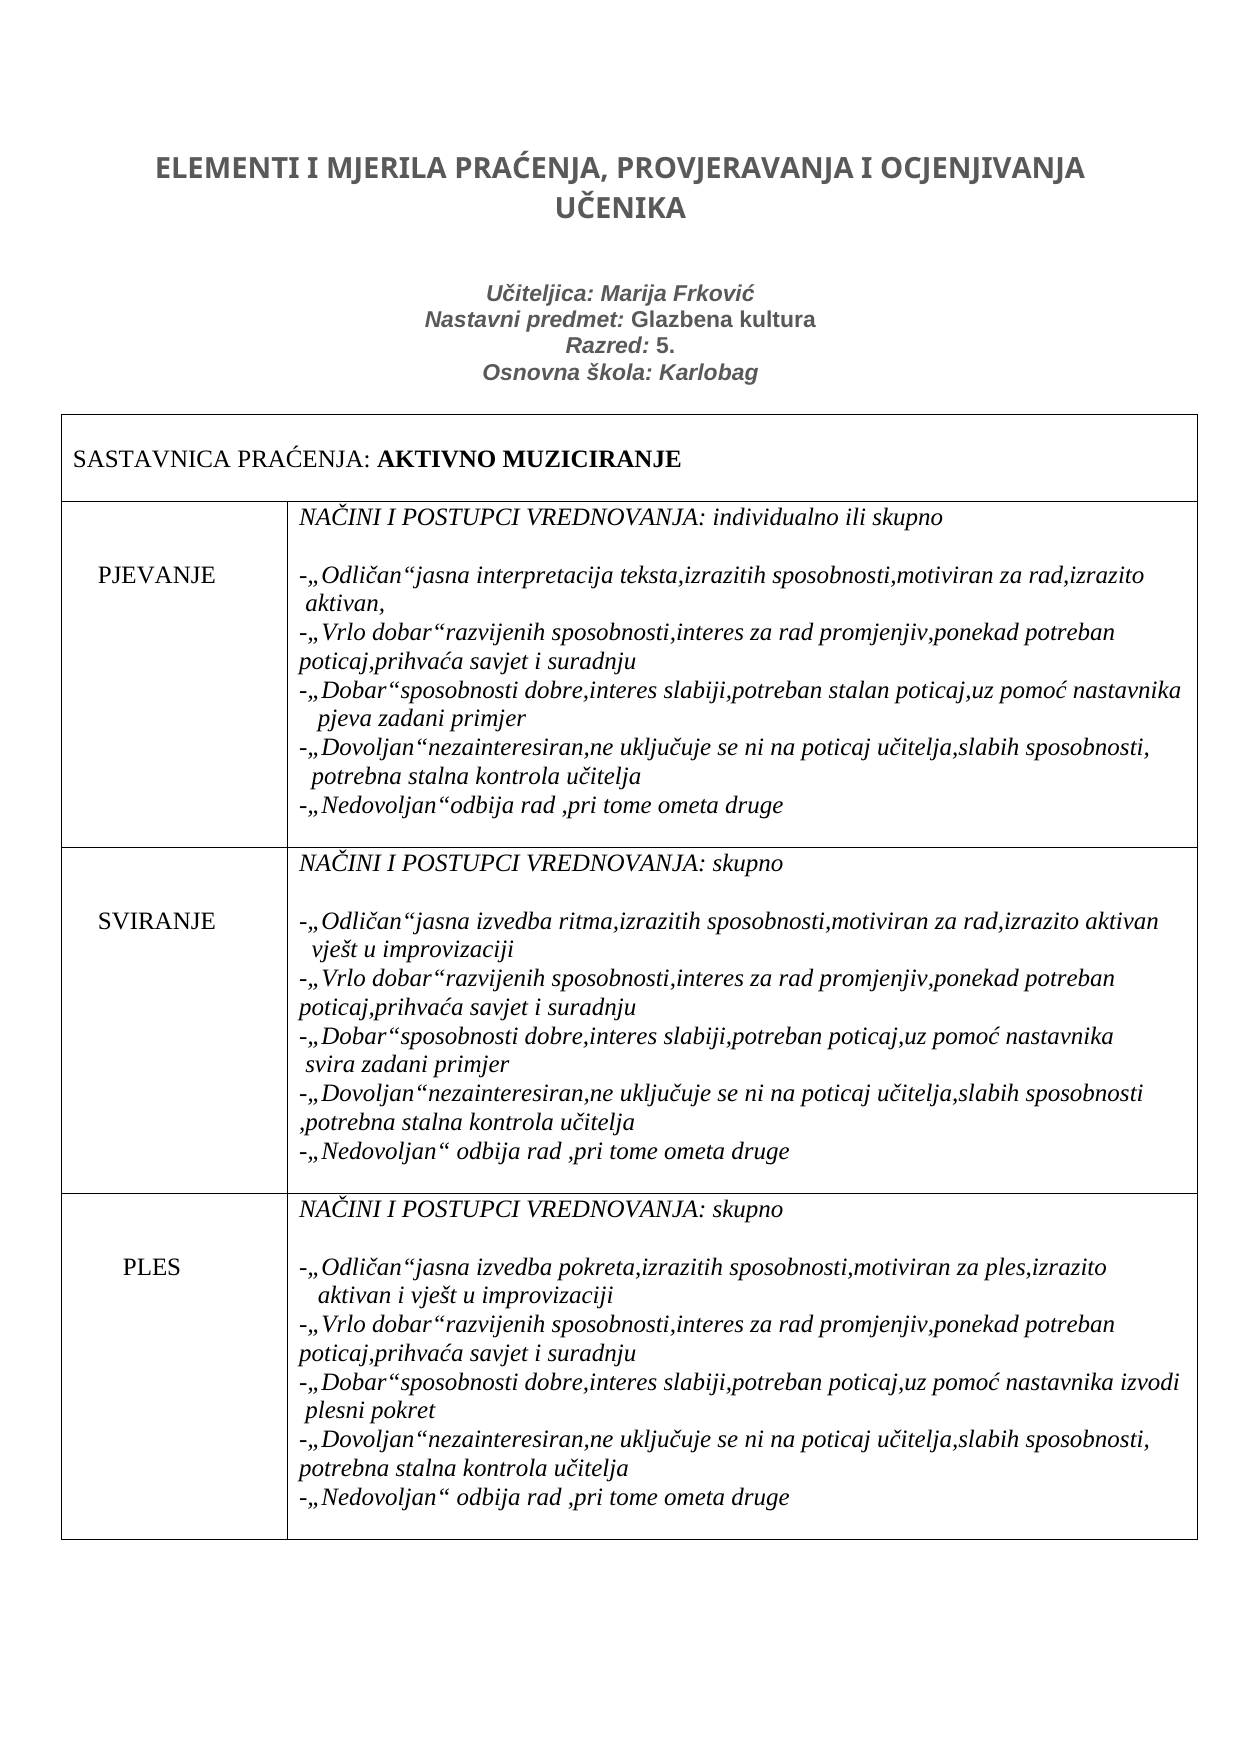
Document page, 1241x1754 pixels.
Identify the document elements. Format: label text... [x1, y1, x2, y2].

table_cell PJEVANJE [62, 502, 287, 847]
text Razred: 5. [148, 332, 1093, 359]
table_cell NAČINI I POSTUPCI VREDNOVANJA: skupno -„Odličan“jasna izvedba ritma,izrazitih sposobnosti,motiviran za rad,izrazito aktivan vješt u improvizaciji -„Vrlo dobar“razvijenih sposobnosti,interes za rad promjenjiv,ponekad potreban poticaj,prihvaća savjet i suradnju -„Dobar“sposobnosti dobre,interes slabiji,potreban poticaj,uz pomoć nastavnika svira zadani primjer -„Dovoljan“nezainteresiran,ne uključuje se ni na poticaj učitelja,slabih sposobnosti ,potrebna stalna kontrola učitelja -„Nedovoljan“ odbija rad ,pri tome ometa druge [288, 848, 1197, 1193]
table_header SASTAVNICA PRAĆENJA: AKTIVNO MUZICIRANJE [62, 415, 1197, 501]
table_cell SVIRANJE [62, 848, 287, 1193]
table_cell NAČINI I POSTUPCI VREDNOVANJA: skupno -„Odličan“jasna izvedba pokreta,izrazitih sposobnosti,motiviran za ples,izrazito aktivan i vješt u improvizaciji -„Vrlo dobar“razvijenih sposobnosti,interes za rad promjenjiv,ponekad potreban poticaj,prihvaća savjet i suradnju -„Dobar“sposobnosti dobre,interes slabiji,potreban poticaj,uz pomoć nastavnika izvodi plesni pokret -„Dovoljan“nezainteresiran,ne uključuje se ni na poticaj učitelja,slabih sposobnosti, potrebna stalna kontrola učitelja -„Nedovoljan“ odbija rad ,pri tome ometa druge [288, 1194, 1197, 1539]
table_cell NAČINI I POSTUPCI VREDNOVANJA: individualno ili skupno -„Odličan“jasna interpretacija teksta,izrazitih sposobnosti,motiviran za rad,izrazito aktivan, -„Vrlo dobar“razvijenih sposobnosti,interes za rad promjenjiv,ponekad potreban poticaj,prihvaća savjet i suradnju -„Dobar“sposobnosti dobre,interes slabiji,potreban stalan poticaj,uz pomoć nastavnika pjeva zadani primjer -„Dovoljan“nezainteresiran,ne uključuje se ni na poticaj učitelja,slabih sposobnosti, potrebna stalna kontrola učitelja -„Nedovoljan“odbija rad ,pri tome ometa druge [288, 502, 1197, 847]
table_cell PLES [62, 1194, 287, 1539]
text ELEMENTI I MJERILA PRAĆENJA, PROVJERAVANJA I OCJENJIVANJA UČENIKA [148, 148, 1093, 227]
text Učiteljica: Marija Frković [148, 280, 1093, 306]
text Nastavni predmet: Glazbena kultura [148, 306, 1093, 332]
text Osnovna škola: Karlobag [148, 359, 1093, 385]
